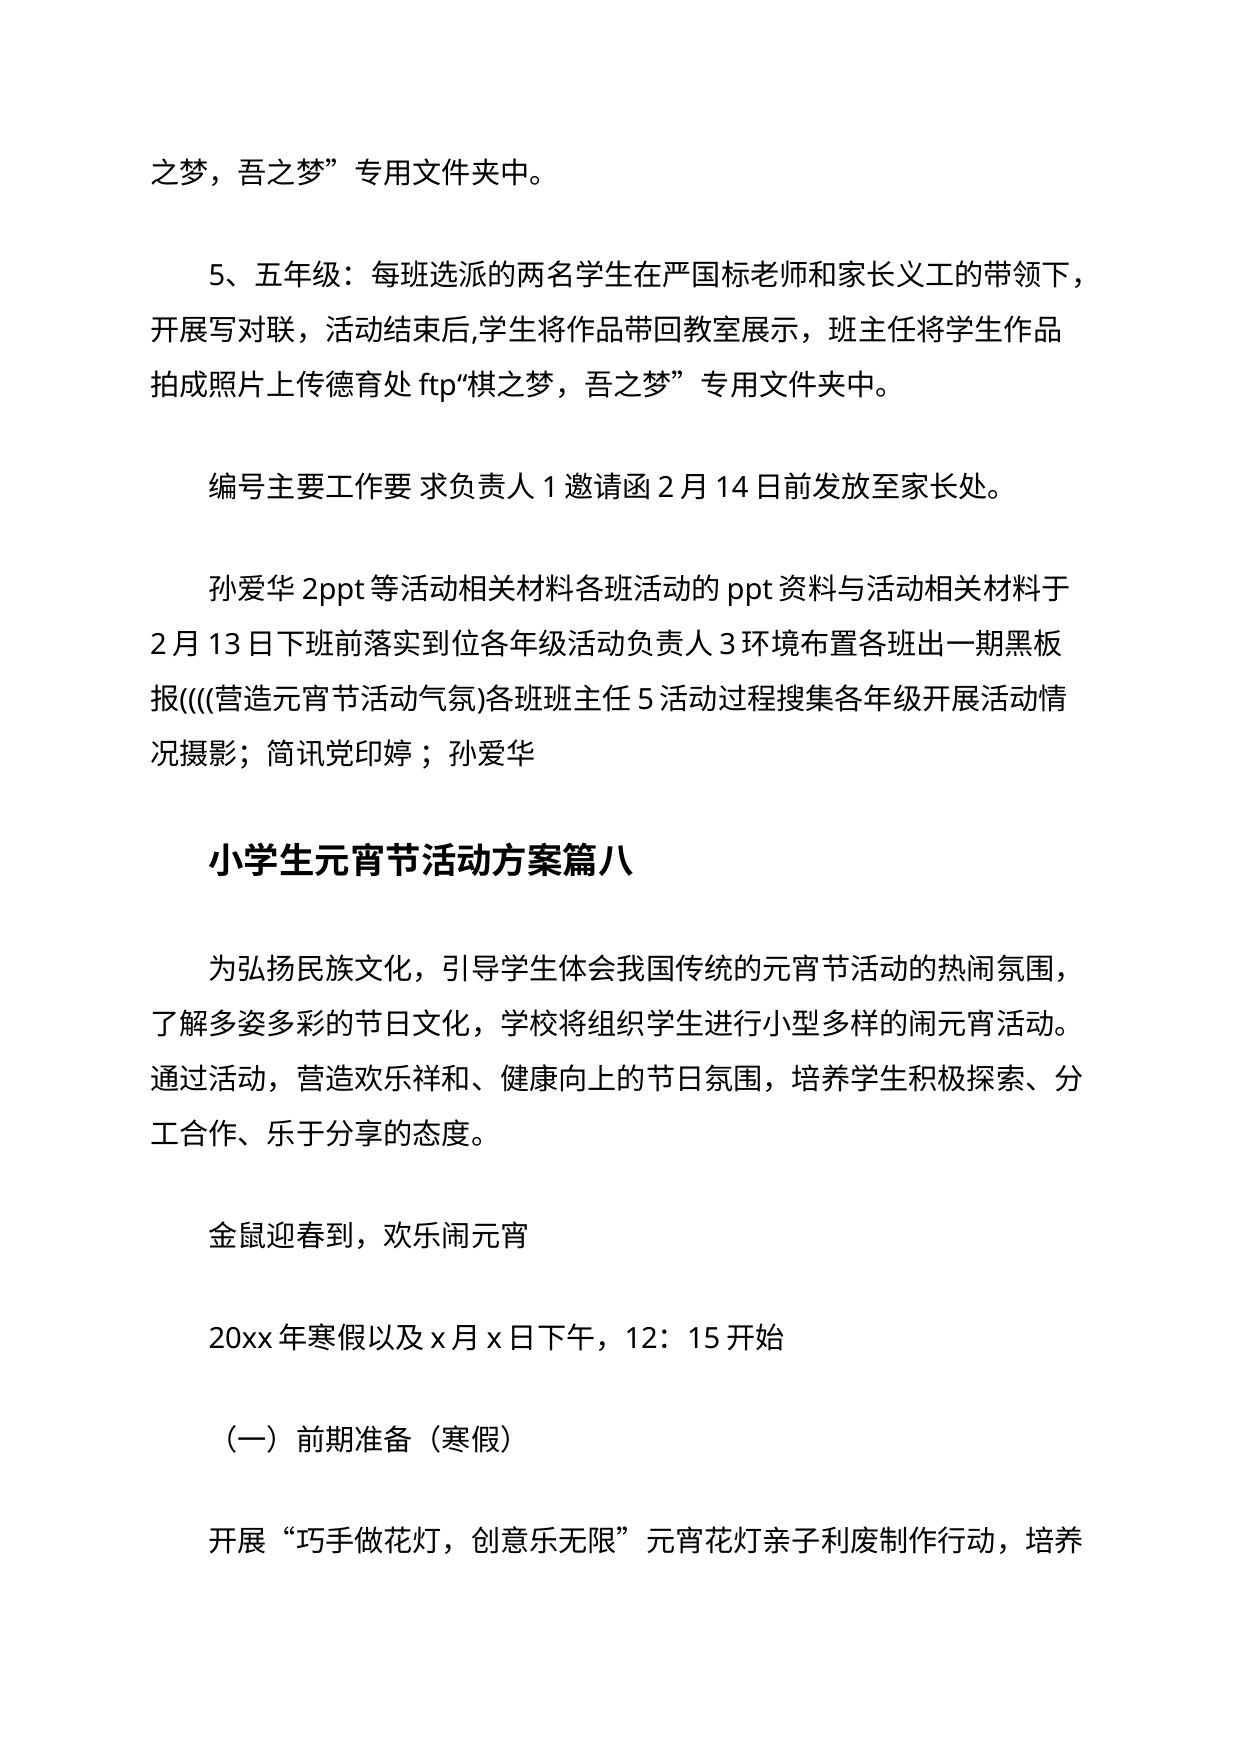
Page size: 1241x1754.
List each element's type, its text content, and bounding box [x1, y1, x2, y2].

text 20xx年寒假以及x月x日下午，12：15开始 [150, 1314, 1090, 1357]
text 小学生元宵节活动方案篇八 [150, 832, 1090, 884]
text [150, 150, 1090, 192]
text 孙爱华2ppt等活动相关材料各班活动的ppt资料与活动相关材料于2月13日下班前落实到位各年级活动负责人3环境布置各班出一期黑板报((((营造元宵节活动气氛)各班班主任5活动过程搜集各年级开展活动情况摄影；简讯党印婷 ；孙爱华 [150, 566, 1090, 773]
text 为弘扬民族文化，引导学生体会我国传统的元宵节活动的热闹氛围，了解多姿多彩的节日文化，学校将组织学生进行小型多样的闹元宵活动。通过活动，营造欢乐祥和、健康向上的节日氛围，培养学生积极探索、分工合作、乐于分享的态度。 [150, 946, 1090, 1153]
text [150, 1518, 1090, 1560]
text 金鼠迎春到，欢乐闹元宵 [150, 1212, 1090, 1255]
text （一）前期准备（寒假） [150, 1416, 1090, 1458]
text 编号主要工作要 求负责人1邀请函2月14日前发放至家长处。 [150, 464, 1090, 506]
text 5、五年级：每班选派的两名学生在严国标老师和家长义工的带领下，开展写对联，活动结束后,学生将作品带回教室展示，班主任将学生作品拍成照片上传德育处ftp“棋之梦，吾之梦”专用文件夹中。 [150, 252, 1090, 404]
